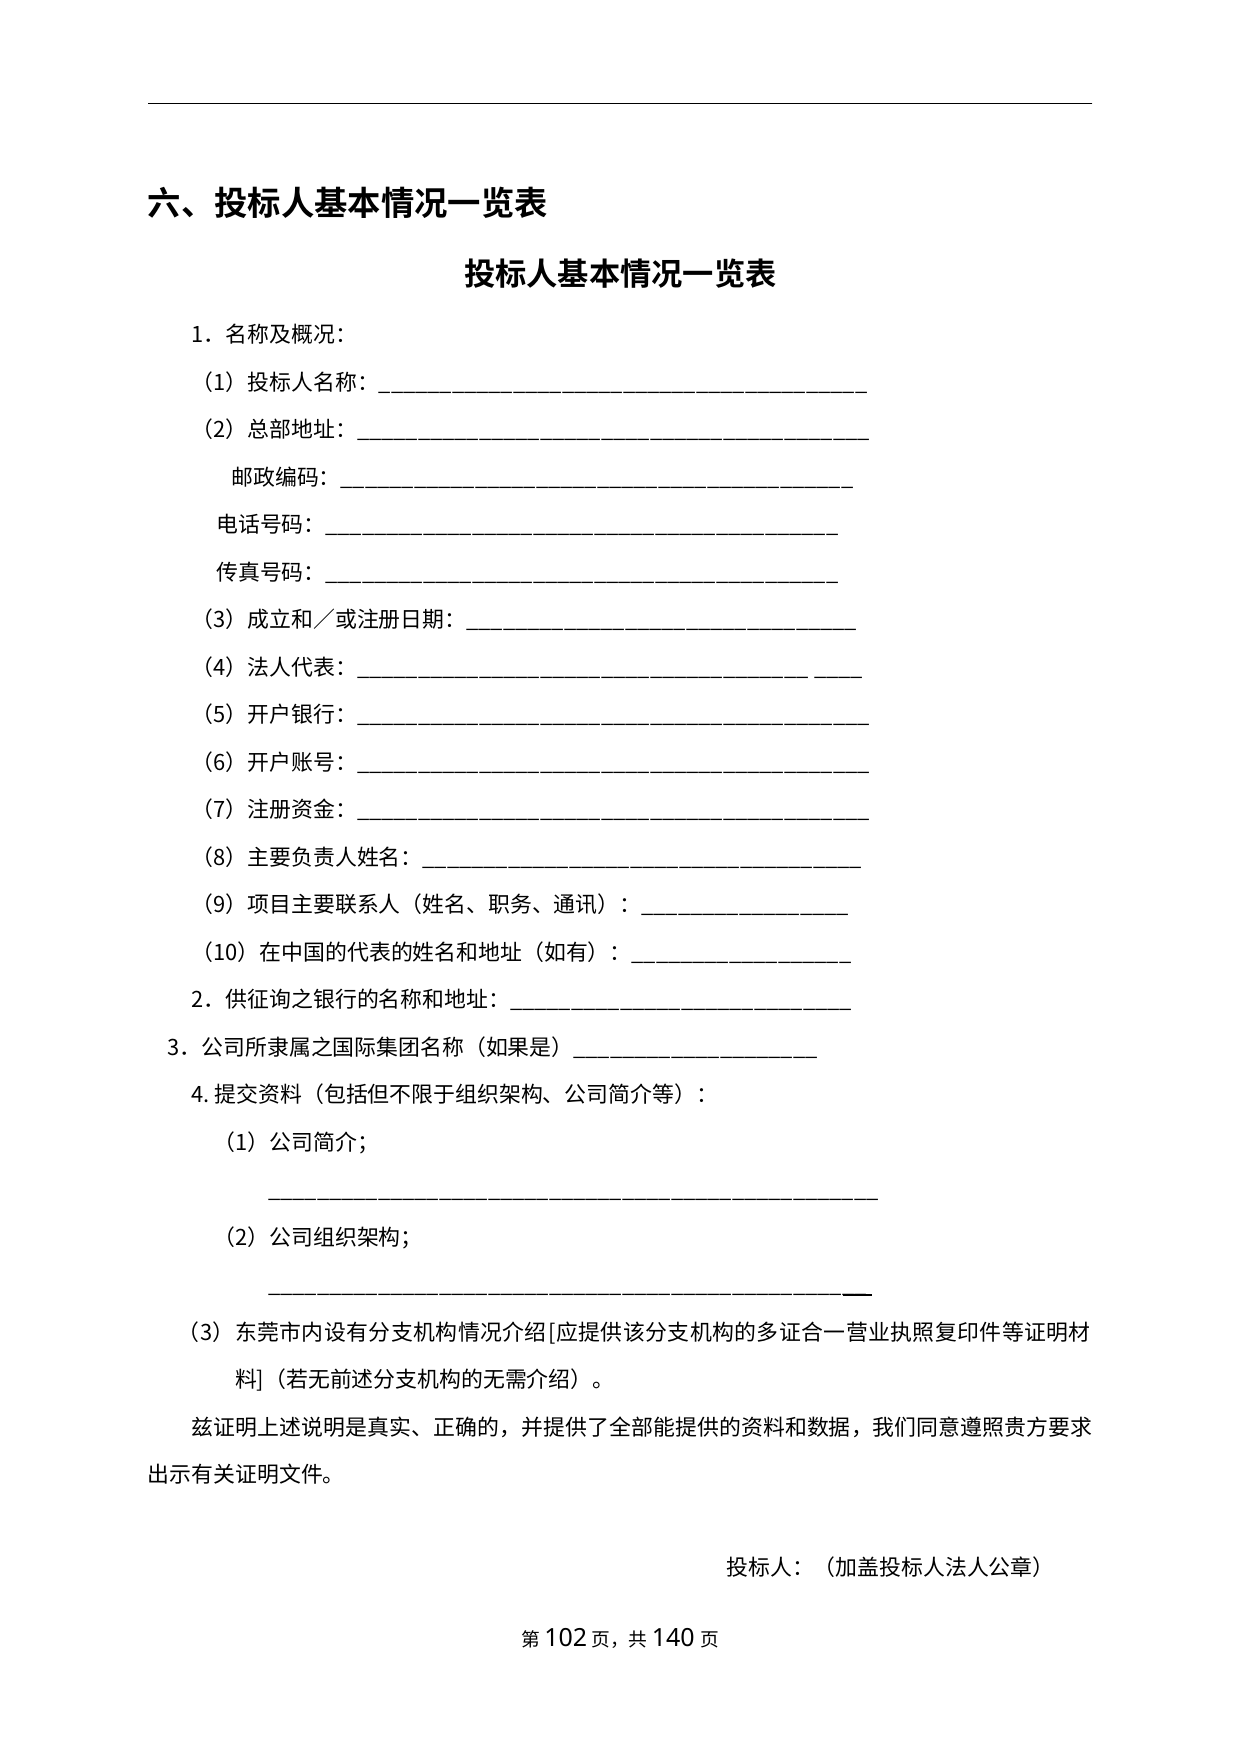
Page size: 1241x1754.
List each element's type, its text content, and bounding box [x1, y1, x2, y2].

text （8）主要负责人姓名：____________________________________ [148, 840, 1092, 871]
text （6）开户账号：__________________________________________ [148, 745, 1092, 776]
text 3．公司所隶属之国际集团名称（如果是）____________________ [148, 1030, 1092, 1061]
text 1．名称及概况： [148, 317, 1092, 349]
text 六、投标人基本情况一览表 [148, 177, 1092, 225]
text （1）公司简介； [148, 1125, 1092, 1156]
text （9）项目主要联系人（姓名、职务、通讯）：_________________ [148, 887, 1092, 919]
text （10）在中国的代表的姓名和地址（如有）：__________________ [148, 935, 1092, 966]
text 投标人基本情况一览表 [148, 249, 1092, 295]
text 电话号码：__________________________________________ [148, 507, 1092, 539]
text （3）成立和／或注册日期：________________________________ [148, 602, 1092, 634]
text 兹证明上述说明是真实、正确的，并提供了全部能提供的资料和数据，我们同意遵照贵方要求出示有关证明文件。 [148, 1410, 1092, 1489]
text 传真号码：__________________________________________ [148, 555, 1092, 586]
text （1）投标人名称：________________________________________ [148, 365, 1092, 396]
text 2．供征询之银行的名称和地址：____________________________ [148, 982, 1092, 1014]
text __________________________________________________ [148, 1172, 1092, 1204]
text _________________________________________________ [148, 1267, 1092, 1299]
text （2）总部地址：__________________________________________ [148, 412, 1092, 444]
text （7）注册资金：__________________________________________ [148, 792, 1092, 824]
text （3）东莞市内设有分支机构情况介绍[应提供该分支机构的多证合一营业执照复印件等证明材料]（若无前述分支机构的无需介绍）。 [178, 1315, 1092, 1394]
text 投标人：（加盖投标人法人公章） [148, 1549, 1054, 1581]
text 4. 提交资料（包括但不限于组织架构、公司简介等）： [148, 1077, 1092, 1109]
text （5）开户银行：__________________________________________ [148, 697, 1092, 729]
text （2）公司组织架构； [148, 1220, 1092, 1251]
text （4）法人代表：_____________________________________ ____ [148, 650, 1092, 681]
text 邮政编码：__________________________________________ [148, 460, 1092, 491]
